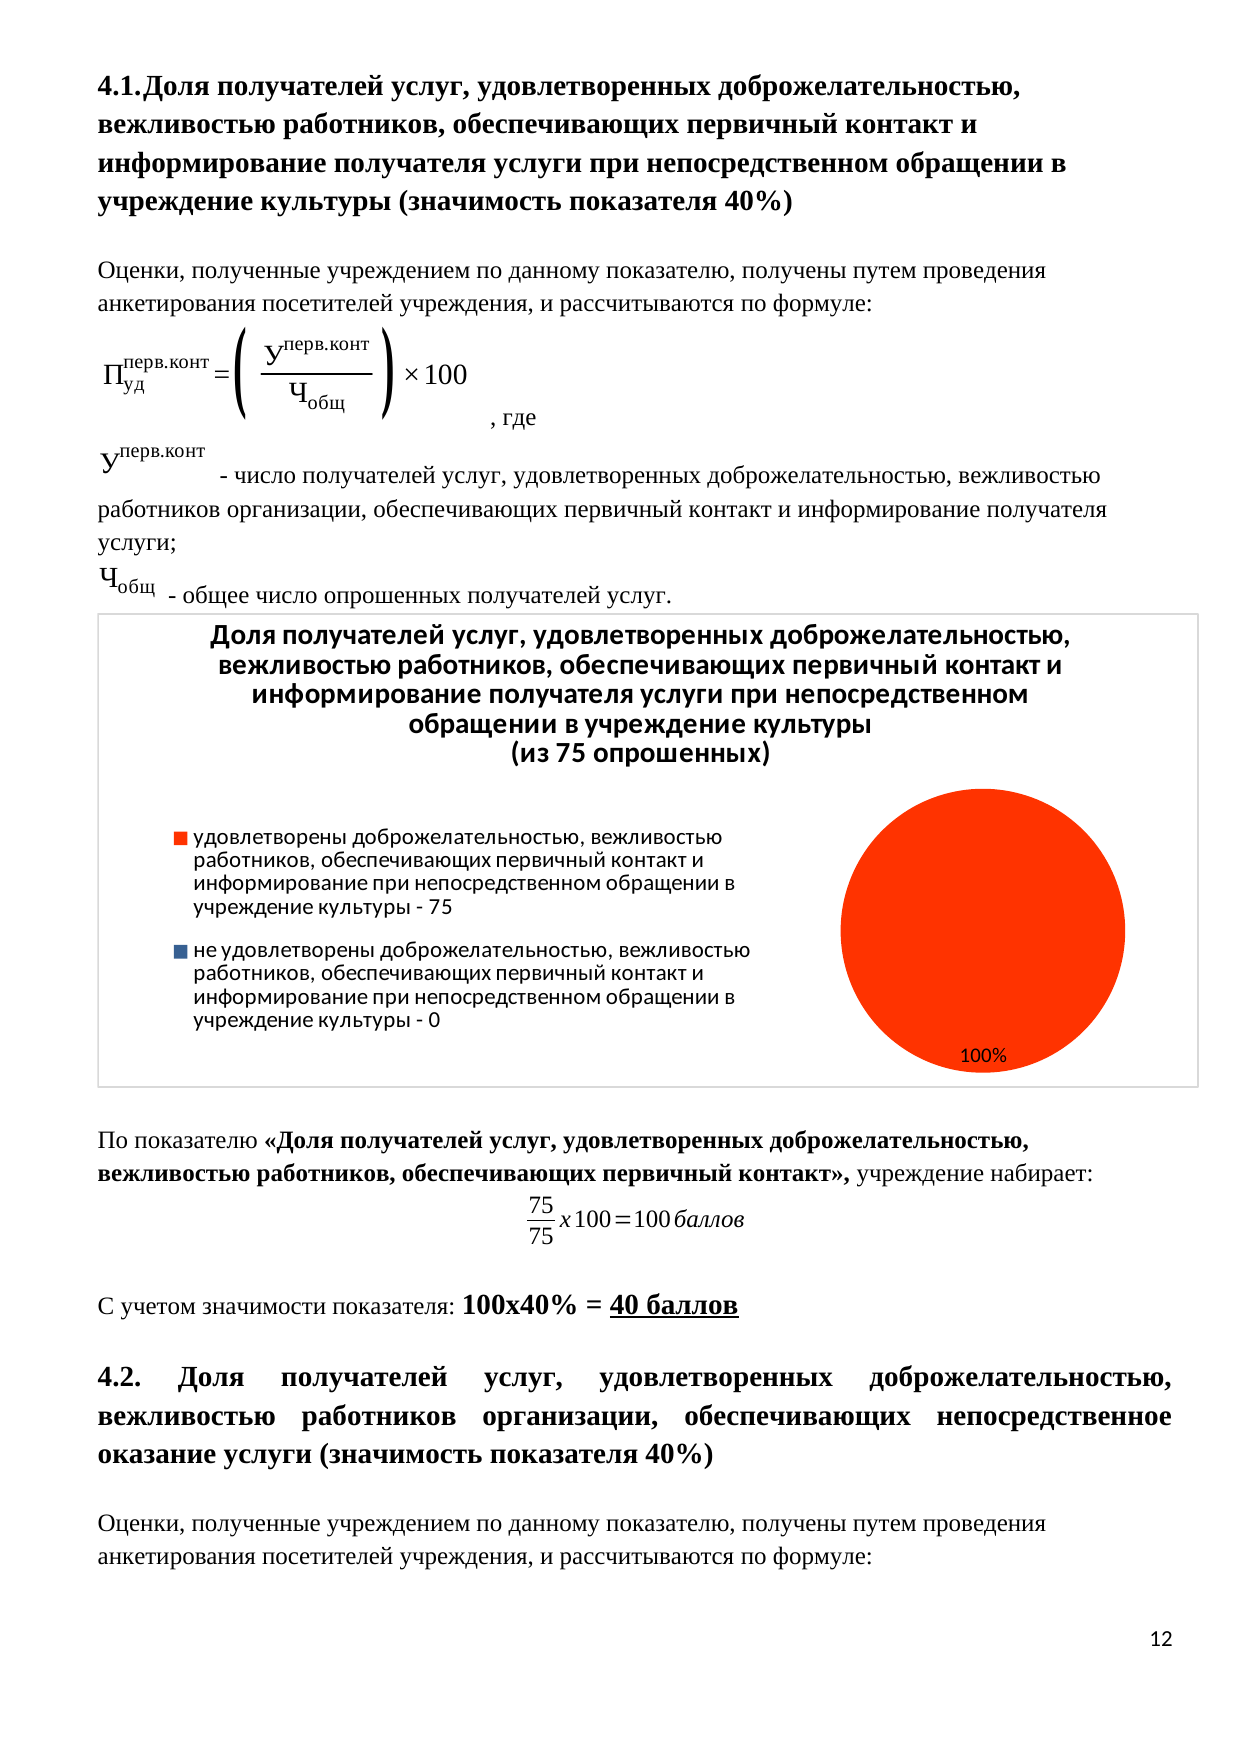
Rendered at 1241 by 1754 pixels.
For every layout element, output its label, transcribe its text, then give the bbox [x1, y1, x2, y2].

list Доля получателей услуг, удовлетворенных доброжелательностью, вежливостью работников, обеспечивающих первичный контакт и информирование получателя услуги при непосредственном обращении в учреждение культуры (значимость показателя 40%) [97, 68, 1172, 217]
text С учетом значимости показателя: 100х40% = 40 баллов [97, 1287, 1172, 1321]
text По показателю «Доля получателей услуг, удовлетворенных доброжелательностью, вежливостью работников, обеспечивающих первичный контакт», учреждение набирает: [97, 1125, 1172, 1187]
list - число получателей услуг, удовлетворенных доброжелательностью, вежливостью работников организации, обеспечивающих первичный контакт и информирование получателя услуги; [97, 436, 1172, 555]
list , где [97, 321, 1172, 431]
list Оценки, полученные учреждением по данному показателю, получены путем проведения анкетирования посетителей учреждения, и рассчитываются по формуле: [97, 255, 1172, 317]
text Оценки, полученные учреждением по данному показателю, получены путем проведения анкетирования посетителей учреждения, и рассчитываются по формуле: [97, 1508, 1172, 1569]
list - общее число опрошенных получателей услуг. [97, 560, 1172, 609]
list 4.2. Доля получателей услуг, удовлетворенных доброжелательностью, вежливостью работников организации, обеспечивающих непосредственное оказание услуги (значимость показателя 40%) [97, 1359, 1172, 1470]
